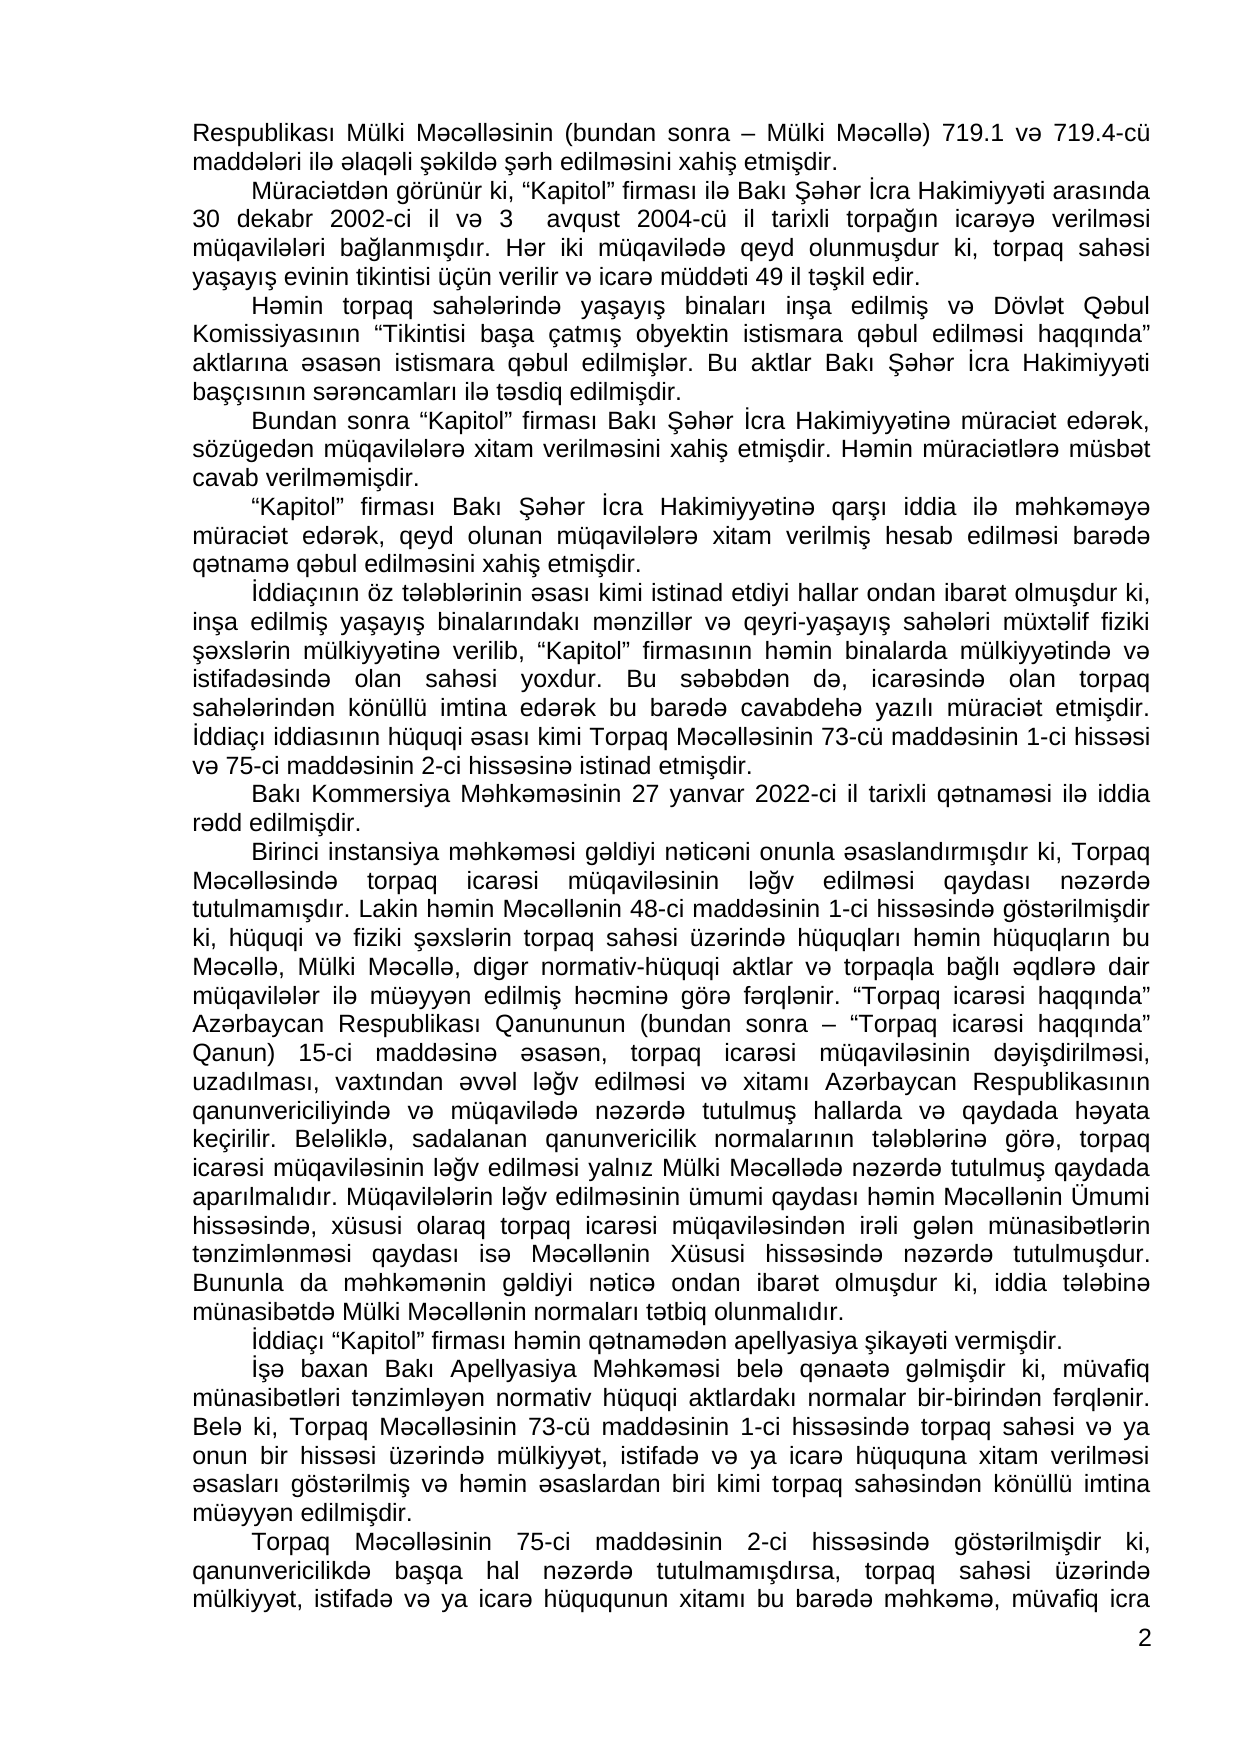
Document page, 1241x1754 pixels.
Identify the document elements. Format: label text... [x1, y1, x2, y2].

text Həmin torpaq sahələrində yaşayış binaları inşa edilmiş və Dövlət Qəbul Komissiyasının “Tikintisi başa çatmış obyektin istismara qəbul edilməsi haqqında” aktlarına əsasən istismara qəbul edilmişlər. Bu aktlar Bakı Şəhər İcra Hakimiyyəti başçısının sərəncamları ilə təsdiq edilmişdir. [192, 291, 1152, 406]
text Bakı Kommersiya Məhkəməsinin 27 yanvar 2022-ci il tarixli qətnaməsi ilə iddia rədd edilmişdir. [192, 779, 1152, 837]
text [192, 118, 1152, 176]
text Birinci instansiya məhkəməsi gəldiyi nəticəni onunla əsaslandırmışdır ki, Torpaq Məcəlləsində torpaq icarəsi müqaviləsinin ləğv edilməsi qaydası nəzərdə tutulmamışdır. Lakin həmin Məcəllənin 48-ci maddəsinin 1-ci hissəsində göstərilmişdir ki, hüquqi və fiziki şəxslərin torpaq sahəsi üzərində hüquqları həmin hüquqların bu Məcəllə, Mülki Məcəllə, digər normativ-hüquqi aktlar və torpaqla bağlı əqdlərə dair müqavilələr ilə müəyyən edilmiş həcminə görə fərqlənir. “Torpaq icarəsi haqqında” Azərbaycan Respublikası Qanununun (bundan sonra – “Torpaq icarəsi haqqında” Qanun) 15-ci maddəsinə əsasən, torpaq icarəsi müqaviləsinin dəyişdirilməsi, uzadılması, vaxtından əvvəl ləğv edilməsi və xitamı Azərbaycan Respublikasının qanunvericiliyində və müqavilədə nəzərdə tutulmuş hallarda və qaydada həyata keçirilir. Beləliklə, sadalanan qanunvericilik normalarının tələblərinə görə, torpaq icarəsi müqaviləsinin ləğv edilməsi yalnız Mülki Məcəllədə nəzərdə tutulmuş qaydada aparılmalıdır. Müqavilələrin ləğv edilməsinin ümumi qaydası həmin Məcəllənin Ümumi hissəsində, xüsusi olaraq torpaq icarəsi müqaviləsindən irəli gələn münasibətlərin tənzimlənməsi qaydası isə Məcəllənin Xüsusi hissəsində nəzərdə tutulmuşdur. Bununla da məhkəmənin gəldiyi nəticə ondan ibarət olmuşdur ki, iddia tələbinə münasibətdə Mülki Məcəllənin normaları tətbiq olunmalıdır. [192, 837, 1152, 1326]
text Müraciətdən görünür ki, “Kapitol” firması ilə Bakı Şəhər İcra Hakimiyyəti arasında 30 dekabr 2002-ci il və 3 avqust 2004-cü il tarixli torpağın icarəyə verilməsi müqavilələri bağlanmışdır. Hər iki müqavilədə qeyd olunmuşdur ki, torpaq sahəsi yaşayış evinin tikintisi üçün verilir və icarə müddəti 49 il təşkil edir. [192, 176, 1152, 291]
text Bundan sonra “Kapitol” firması Bakı Şəhər İcra Hakimiyyətinə müraciət edərək, sözügedən müqavilələrə xitam verilməsini xahiş etmişdir. Həmin müraciətlərə müsbət cavab verilməmişdir. [192, 406, 1152, 492]
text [192, 1527, 1152, 1613]
text İddiaçının öz tələblərinin əsası kimi istinad etdiyi hallar ondan ibarət olmuşdur ki, inşa edilmiş yaşayış binalarındakı mənzillər və qeyri-yaşayış sahələri müxtəlif fiziki şəxslərin mülkiyyətinə verilib, “Kapitol” firmasının həmin binalarda mülkiyyətində və istifadəsində olan sahəsi yoxdur. Bu səbəbdən də, icarəsində olan torpaq sahələrindən könüllü imtina edərək bu barədə cavabdehə yazılı müraciət etmişdir. İddiaçı iddiasının hüquqi əsası kimi Torpaq Məcəlləsinin 73-cü maddəsinin 1-ci hissəsi və 75-ci maddəsinin 2-ci hissəsinə istinad etmişdir. [192, 578, 1152, 779]
text İşə baxan Bakı Apellyasiya Məhkəməsi belə qənaətə gəlmişdir ki, müvafiq münasibətləri tənzimləyən normativ hüquqi aktlardakı normalar bir-birindən fərqlənir. Belə ki, Torpaq Məcəlləsinin 73-cü maddəsinin 1-ci hissəsində torpaq sahəsi və ya onun bir hissəsi üzərində mülkiyyət, istifadə və ya icarə hüququna xitam verilməsi əsasları göstərilmiş və həmin əsaslardan biri kimi torpaq sahəsindən könüllü imtina müəyyən edilmişdir. [192, 1354, 1152, 1527]
text “Kapitol” firması Bakı Şəhər İcra Hakimiyyətinə qarşı iddia ilə məhkəməyə müraciət edərək, qeyd olunan müqavilələrə xitam verilmiş hesab edilməsi barədə qətnamə qəbul edilməsini xahiş etmişdir. [192, 492, 1152, 578]
text İddiaçı “Kapitol” firması həmin qətnamədən apellyasiya şikayəti vermişdir. [192, 1326, 1152, 1354]
